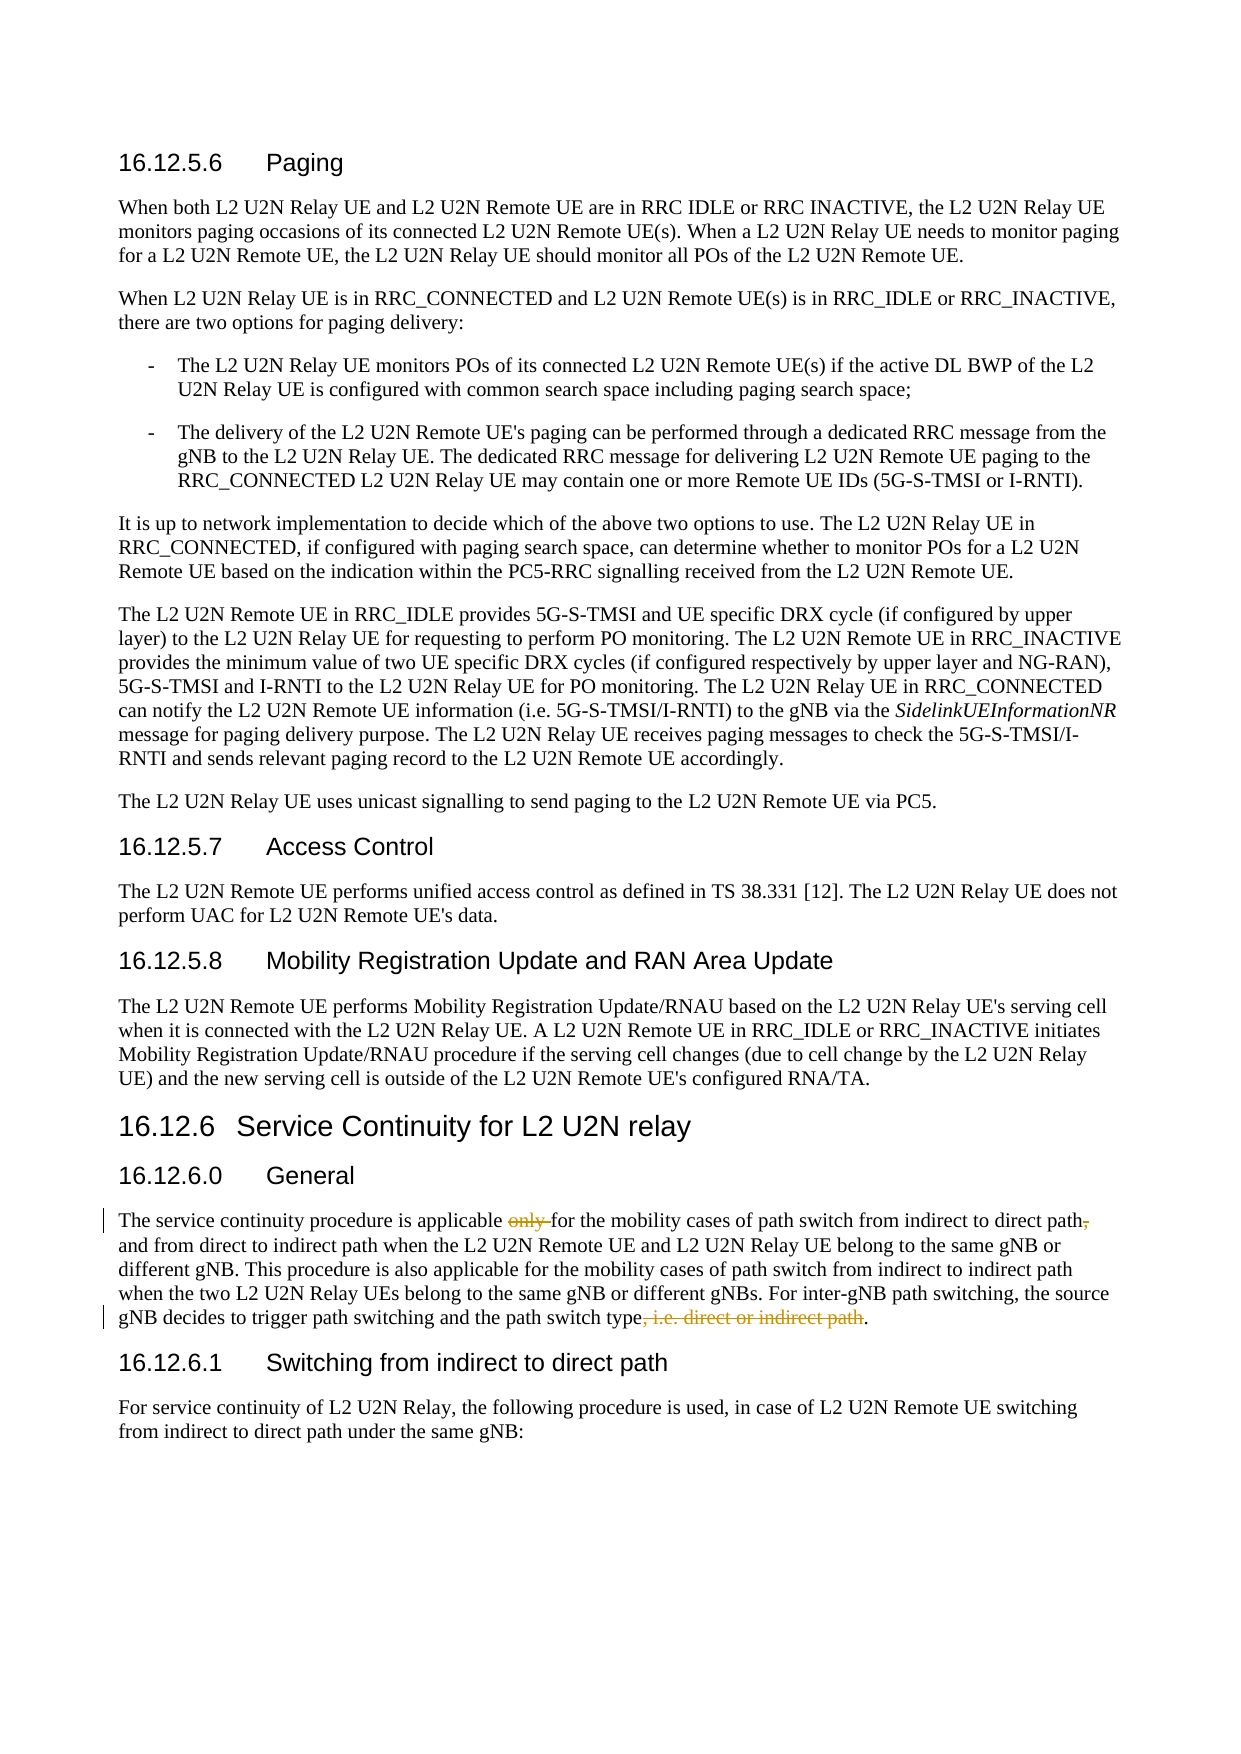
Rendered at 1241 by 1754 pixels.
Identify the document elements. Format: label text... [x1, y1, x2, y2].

subtitle 16.12.5.6 Paging [118, 148, 1122, 176]
text When both L2 U2N Relay UE and L2 U2N Remote UE are in RRC IDLE or RRC INACTIVE, the L2 U2N Relay UE monitors paging occasions of its connected L2 U2N Remote UE(s). When a L2 U2N Relay UE needs to monitor paging for a L2 U2N Remote UE, the L2 U2N Relay UE should monitor all POs of the L2 U2N Remote UE. [118, 195, 1122, 267]
text - The delivery of the L2 U2N Remote UE's paging can be performed through a dedicated RRC message from the gNB to the L2 U2N Relay UE. The dedicated RRC message for delivering L2 U2N Remote UE paging to the RRC_CONNECTED L2 U2N Relay UE may contain one or more Remote UE IDs (5G-S-TMSI or I-RNTI). [148, 420, 1122, 492]
text The L2 U2N Relay UE uses unicast signalling to send paging to the L2 U2N Remote UE via PC5. [118, 789, 1122, 813]
text The service continuity procedure is applicable for the mobility cases of path switch from indirect to direct path and from direct to indirect path when the L2 U2N Remote UE and L2 U2N Relay UE belong to the same gNB or different gNB. This procedure is also applicable for the mobility cases of path switch from indirect to indirect path when the two L2 U2N Relay UEs belong to the same gNB or different gNBs. For inter-gNB path switching, the source gNB decides to trigger path switching and the path switch type. [118, 1208, 1122, 1329]
subtitle 16.12.6.0 General [118, 1161, 1122, 1190]
text It is up to network implementation to decide which of the above two options to use. The L2 U2N Relay UE in RRC_CONNECTED, if configured with paging search space, can determine whether to monitor POs for a L2 U2N Remote UE based on the indication within the PC5-RRC signalling received from the L2 U2N Remote UE. [118, 511, 1122, 583]
subtitle 16.12.6 Service Continuity for L2 U2N relay [118, 1109, 1122, 1142]
text The L2 U2N Remote UE performs unified access control as defined in TS 38.331 [12]. The L2 U2N Relay UE does not perform UAC for L2 U2N Remote UE's data. [118, 879, 1122, 927]
subtitle 16.12.5.7 Access Control [118, 832, 1122, 861]
text For service continuity of L2 U2N Relay, the following procedure is used, in case of L2 U2N Remote UE switching from indirect to direct path under the same gNB: [118, 1395, 1122, 1443]
text The L2 U2N Remote UE performs Mobility Registration Update/RNAU based on the L2 U2N Relay UE's serving cell when it is connected with the L2 U2N Relay UE. A L2 U2N Remote UE in RRC_IDLE or RRC_INACTIVE initiates Mobility Registration Update/RNAU procedure if the serving cell changes (due to cell change by the L2 U2N Relay UE) and the new serving cell is outside of the L2 U2N Remote UE's configured RNA/TA. [118, 994, 1122, 1090]
subtitle 16.12.6.1 Switching from indirect to direct path [118, 1347, 1122, 1376]
text - The L2 U2N Relay UE monitors POs of its connected L2 U2N Remote UE(s) if the active DL BWP of the L2 U2N Relay UE is configured with common search space including paging search space; [148, 353, 1122, 401]
text When L2 U2N Relay UE is in RRC_CONNECTED and L2 U2N Remote UE(s) is in RRC_IDLE or RRC_INACTIVE, there are two options for paging delivery: [118, 286, 1122, 334]
subtitle 16.12.5.8 Mobility Registration Update and RAN Area Update [118, 946, 1122, 975]
text The L2 U2N Remote UE in RRC_IDLE provides 5G-S-TMSI and UE specific DRX cycle (if configured by upper layer) to the L2 U2N Relay UE for requesting to perform PO monitoring. The L2 U2N Remote UE in RRC_INACTIVE provides the minimum value of two UE specific DRX cycles (if configured respectively by upper layer and NG-RAN), 5G-S-TMSI and I-RNTI to the L2 U2N Relay UE for PO monitoring. The L2 U2N Relay UE in RRC_CONNECTED can notify the L2 U2N Remote UE information (i.e. 5G-S-TMSI/I-RNTI) to the gNB via the SidelinkUEInformationNR message for paging delivery purpose. The L2 U2N Relay UE receives paging messages to check the 5G-S-TMSI/I-RNTI and sends relevant paging record to the L2 U2N Remote UE accordingly. [118, 602, 1122, 770]
